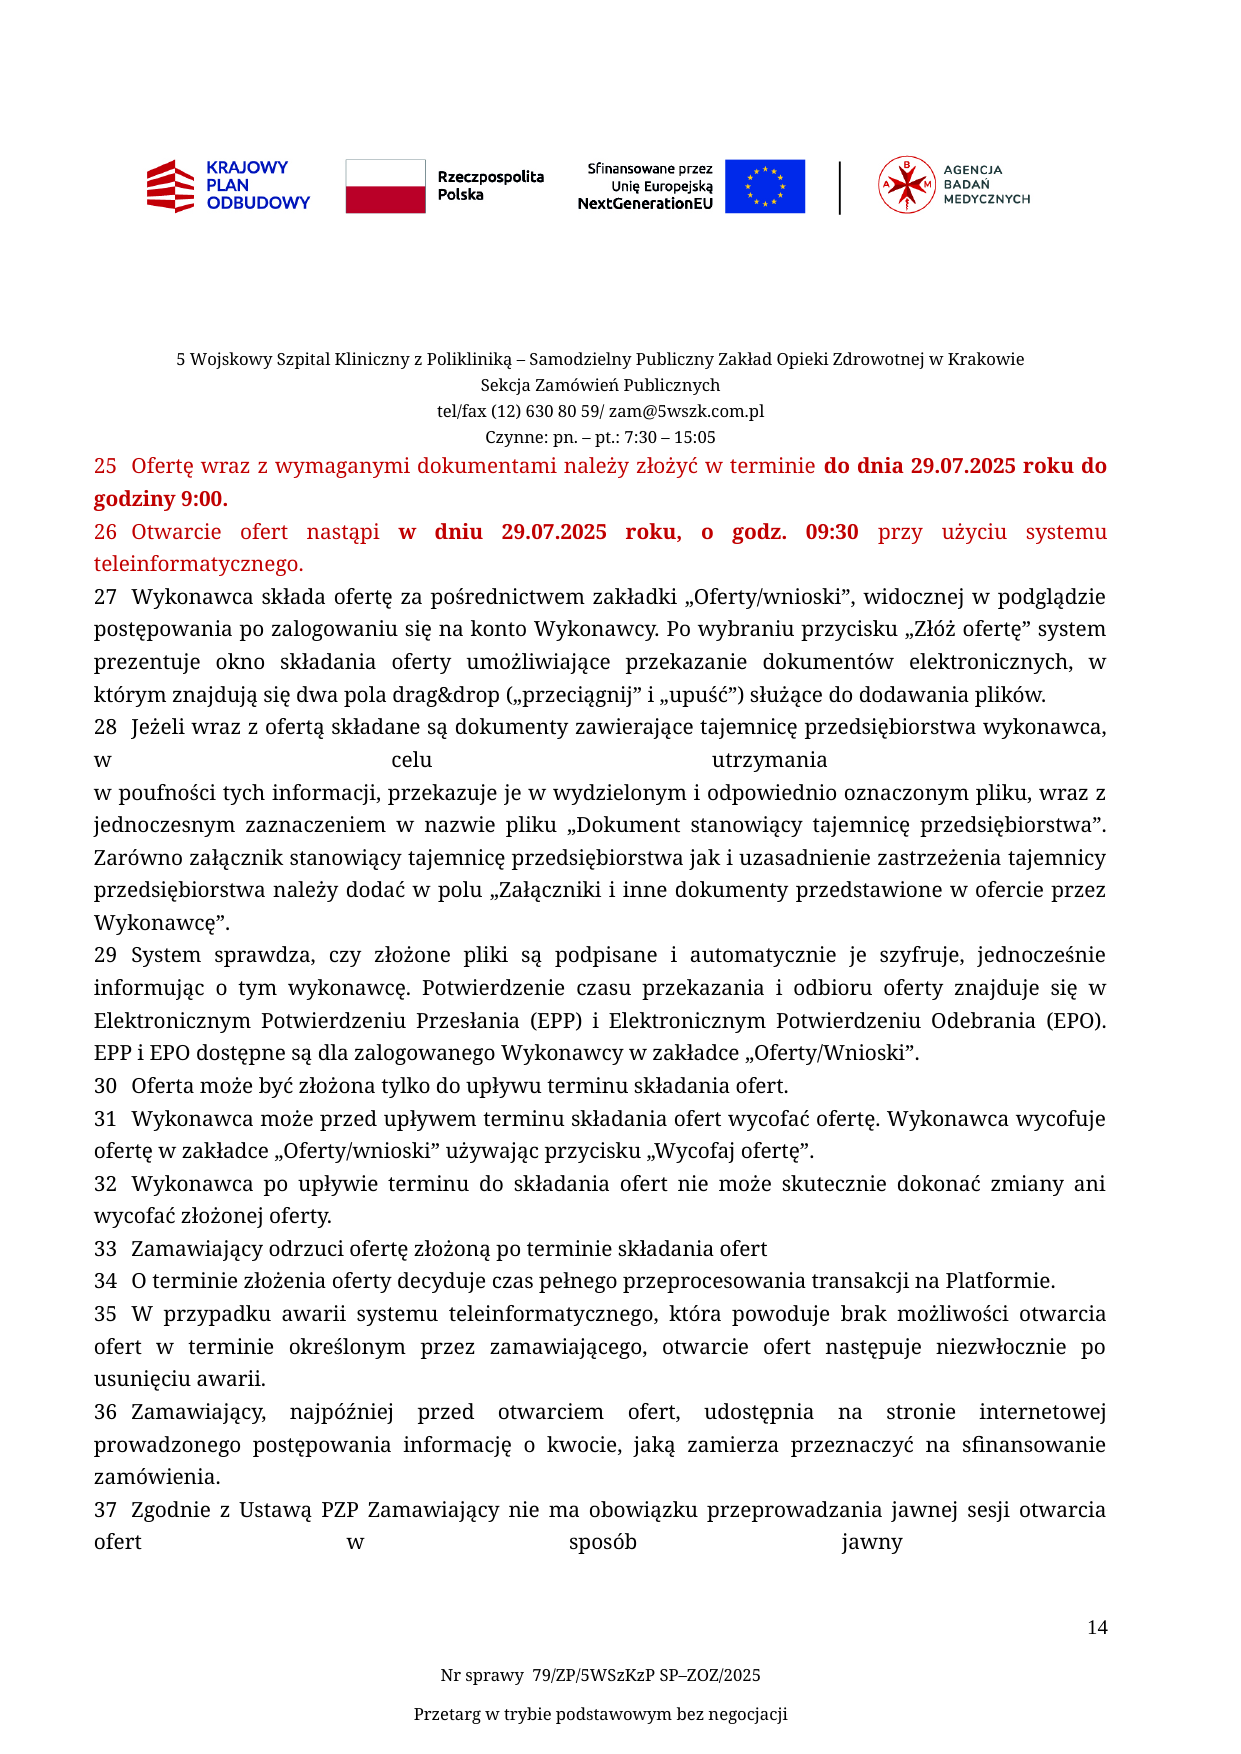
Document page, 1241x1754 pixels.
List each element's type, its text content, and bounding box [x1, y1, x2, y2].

list Otwarcie ofert nastąpi w dniu 29.07.2025 roku, o godz. 09:30 przy użyciu systemu teleinformatycznego. [94, 517, 1107, 578]
list W przypadku awarii systemu teleinformatycznego, która powoduje brak możliwości otwarcia ofert w terminie określonym przez zamawiającego, otwarcie ofert następuje niezwłocznie po usunięciu awarii. [94, 1299, 1107, 1393]
list Zamawiający, najpóźniej przed otwarciem ofert, udostępnia na stronie internetowej prowadzonego postępowania informację o kwocie, jaką zamierza przeznaczyć na sfinansowanie zamówienia. [94, 1397, 1107, 1491]
list Wykonawca może przed upływem terminu składania ofert wycofać ofertę. Wykonawca wycofuje ofertę w zakładce „Oferty/wnioski” używając przycisku „Wycofaj ofertę”. [94, 1104, 1107, 1165]
list Zamawiający odrzuci ofertę złożoną po terminie składania ofert [94, 1234, 1107, 1262]
picture [127, 133, 1074, 240]
list Oferta może być złożona tylko do upływu terminu składania ofert. [94, 1071, 1107, 1099]
list System sprawdza, czy złożone pliki są podpisane i automatycznie je szyfruje, jednocześnie informując o tym wykonawcę. Potwierdzenie czasu przekazania i odbioru oferty znajduje się w Elektronicznym Potwierdzeniu Przesłania (EPP) i Elektronicznym Potwierdzeniu Odebrania (EPO). EPP i EPO dostępne są dla zalogowanego Wykonawcy w zakładce „Oferty/Wnioski”. [94, 941, 1107, 1067]
list Wykonawca po upływie terminu do składania ofert nie może skutecznie dokonać zmiany ani wycofać złożonej oferty. [94, 1169, 1107, 1230]
list Wykonawca składa ofertę za pośrednictwem zakładki „Oferty/wnioski”, widocznej w podglądzie postępowania po zalogowaniu się na konto Wykonawcy. Po wybraniu przycisku „Złóż ofertę” system prezentuje okno składania oferty umożliwiające przekazanie dokumentów elektronicznych, w którym znajdują się dwa pola drag&drop („przeciągnij” i „upuść”) służące do dodawania plików. [94, 582, 1107, 708]
list O terminie złożenia oferty decyduje czas pełnego przeprocesowania transakcji na Platformie. [94, 1267, 1107, 1295]
list Ofertę wraz z wymaganymi dokumentami należy złożyć w terminie do dnia 29.07.2025 roku do godziny 9:00. [94, 452, 1107, 513]
list Jeżeli wraz z ofertą składane są dokumenty zawierające tajemnicę przedsiębiorstwa wykonawca, w celu utrzymania w poufności tych informacji, przekazuje je w wydzielonym i odpowiednio oznaczonym pliku, wraz z jednoczesnym zaznaczeniem w nazwie pliku „Dokument stanowiący tajemnicę przedsiębiorstwa”. Zarówno załącznik stanowiący tajemnicę przedsiębiorstwa jak i uzasadnienie zastrzeżenia tajemnicy przedsiębiorstwa należy dodać w polu „Załączniki i inne dokumenty przedstawione w ofercie przez Wykonawcę”. [94, 712, 1107, 936]
